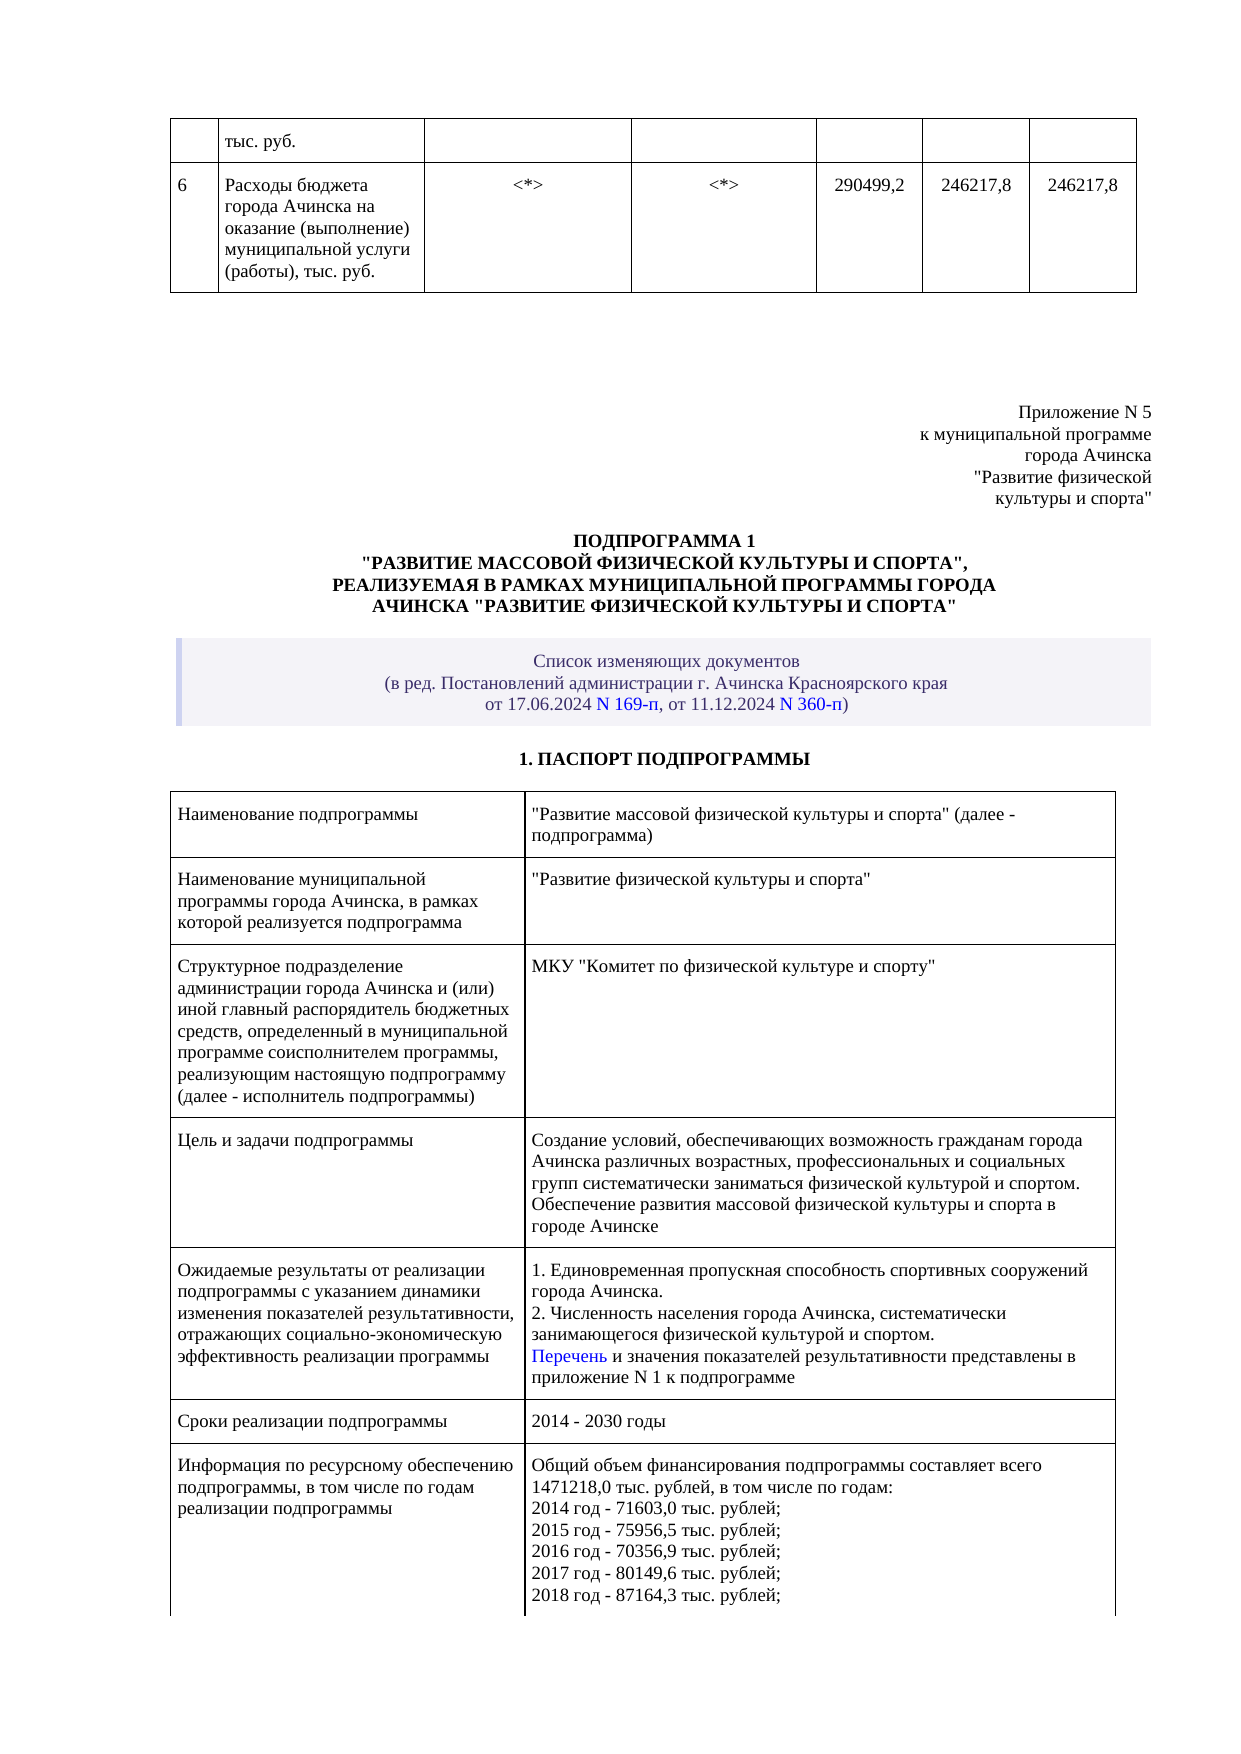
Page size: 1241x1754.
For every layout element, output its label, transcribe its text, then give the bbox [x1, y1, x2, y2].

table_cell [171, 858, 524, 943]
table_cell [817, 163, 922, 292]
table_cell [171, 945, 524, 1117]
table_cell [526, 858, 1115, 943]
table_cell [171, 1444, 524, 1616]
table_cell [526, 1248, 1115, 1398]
text города Ачинска [177, 444, 1152, 466]
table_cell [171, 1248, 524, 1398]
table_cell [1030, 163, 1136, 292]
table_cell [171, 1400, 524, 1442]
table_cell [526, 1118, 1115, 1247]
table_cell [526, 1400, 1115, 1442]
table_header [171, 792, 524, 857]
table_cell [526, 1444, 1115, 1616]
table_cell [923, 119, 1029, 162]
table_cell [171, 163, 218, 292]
text к муниципальной программе [177, 422, 1152, 444]
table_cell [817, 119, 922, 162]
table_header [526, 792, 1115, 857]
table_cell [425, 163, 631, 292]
text культуры и спорта" [177, 487, 1152, 509]
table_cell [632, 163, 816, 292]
title АЧИНСКА "РАЗВИТИЕ ФИЗИЧЕСКОЙ КУЛЬТУРЫ И СПОРТА" [177, 595, 1152, 617]
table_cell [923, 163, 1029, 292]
title "РАЗВИТИЕ МАССОВОЙ ФИЗИЧЕСКОЙ КУЛЬТУРЫ И СПОРТА", [177, 552, 1152, 573]
title РЕАЛИЗУЕМАЯ В РАМКАХ МУНИЦИПАЛЬНОЙ ПРОГРАММЫ ГОРОДА [177, 573, 1152, 595]
title ПОДПРОГРАММА 1 [177, 530, 1152, 552]
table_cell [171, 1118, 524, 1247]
text Приложение N 5 [177, 401, 1152, 422]
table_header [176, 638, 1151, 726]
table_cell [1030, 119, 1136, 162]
text "Развитие физической [177, 466, 1152, 487]
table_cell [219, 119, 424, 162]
title 1. ПАСПОРТ ПОДПРОГРАММЫ [177, 748, 1152, 769]
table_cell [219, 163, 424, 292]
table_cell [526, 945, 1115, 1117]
